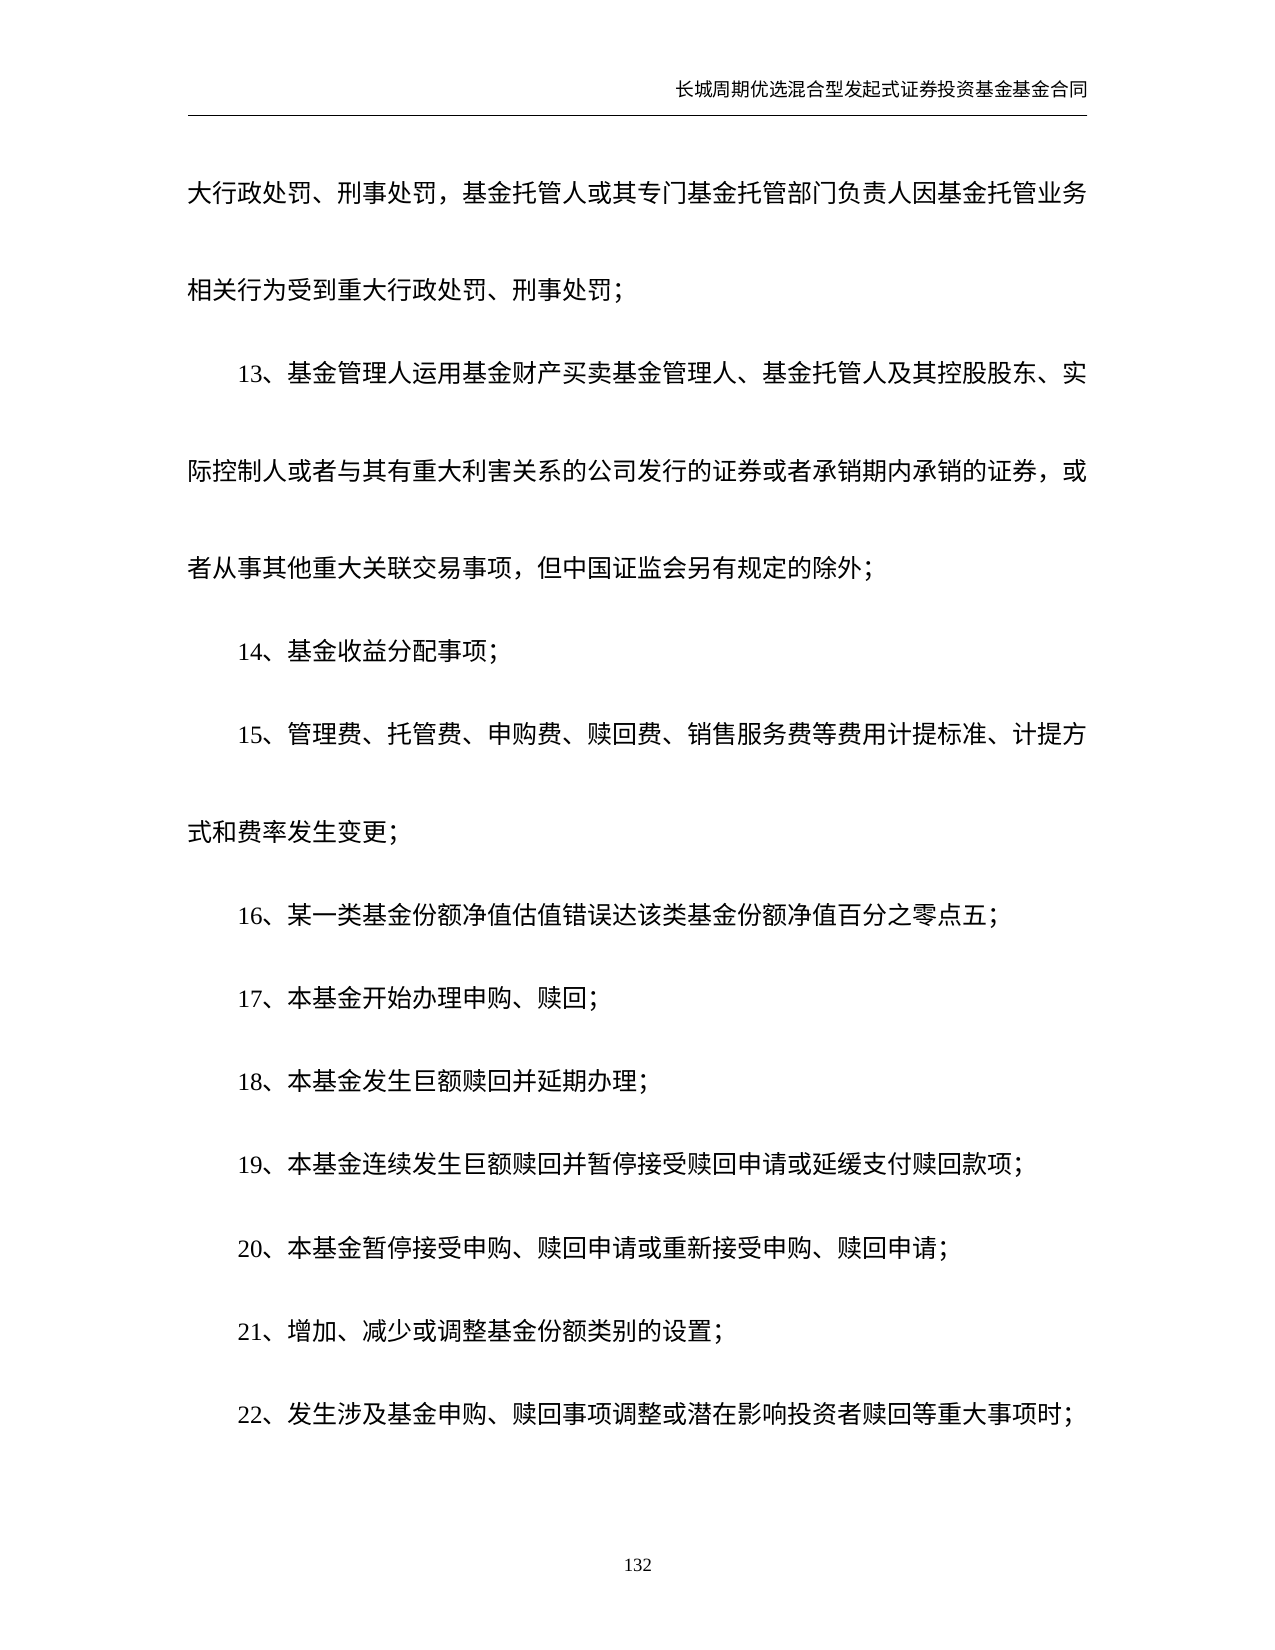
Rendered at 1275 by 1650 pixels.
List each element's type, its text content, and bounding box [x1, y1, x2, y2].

text 16、某一类基金份额净值估值错误达该类基金份额净值百分之零点五； [187, 881, 1087, 946]
text 19、本基金连续发生巨额赎回并暂停接受赎回申请或延缓支付赎回款项； [187, 1131, 1087, 1196]
text 13、基金管理人运用基金财产买卖基金管理人、基金托管人及其控股股东、实际控制人或者与其有重大利害关系的公司发行的证券或者承销期内承销的证券，或者从事其他重大关联交易事项，但中国证监会另有规定的除外； [187, 339, 1087, 599]
text 15、管理费、托管费、申购费、赎回费、销售服务费等费用计提标准、计提方式和费率发生变更； [187, 701, 1087, 863]
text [187, 159, 1087, 321]
text 21、增加、减少或调整基金份额类别的设置； [187, 1297, 1087, 1362]
text 14、基金收益分配事项； [187, 617, 1087, 682]
text 22、发生涉及基金申购、赎回事项调整或潜在影响投资者赎回等重大事项时； [187, 1380, 1087, 1445]
text 20、本基金暂停接受申购、赎回申请或重新接受申购、赎回申请； [187, 1214, 1087, 1279]
text 18、本基金发生巨额赎回并延期办理； [187, 1047, 1087, 1112]
text 17、本基金开始办理申购、赎回； [187, 964, 1087, 1029]
